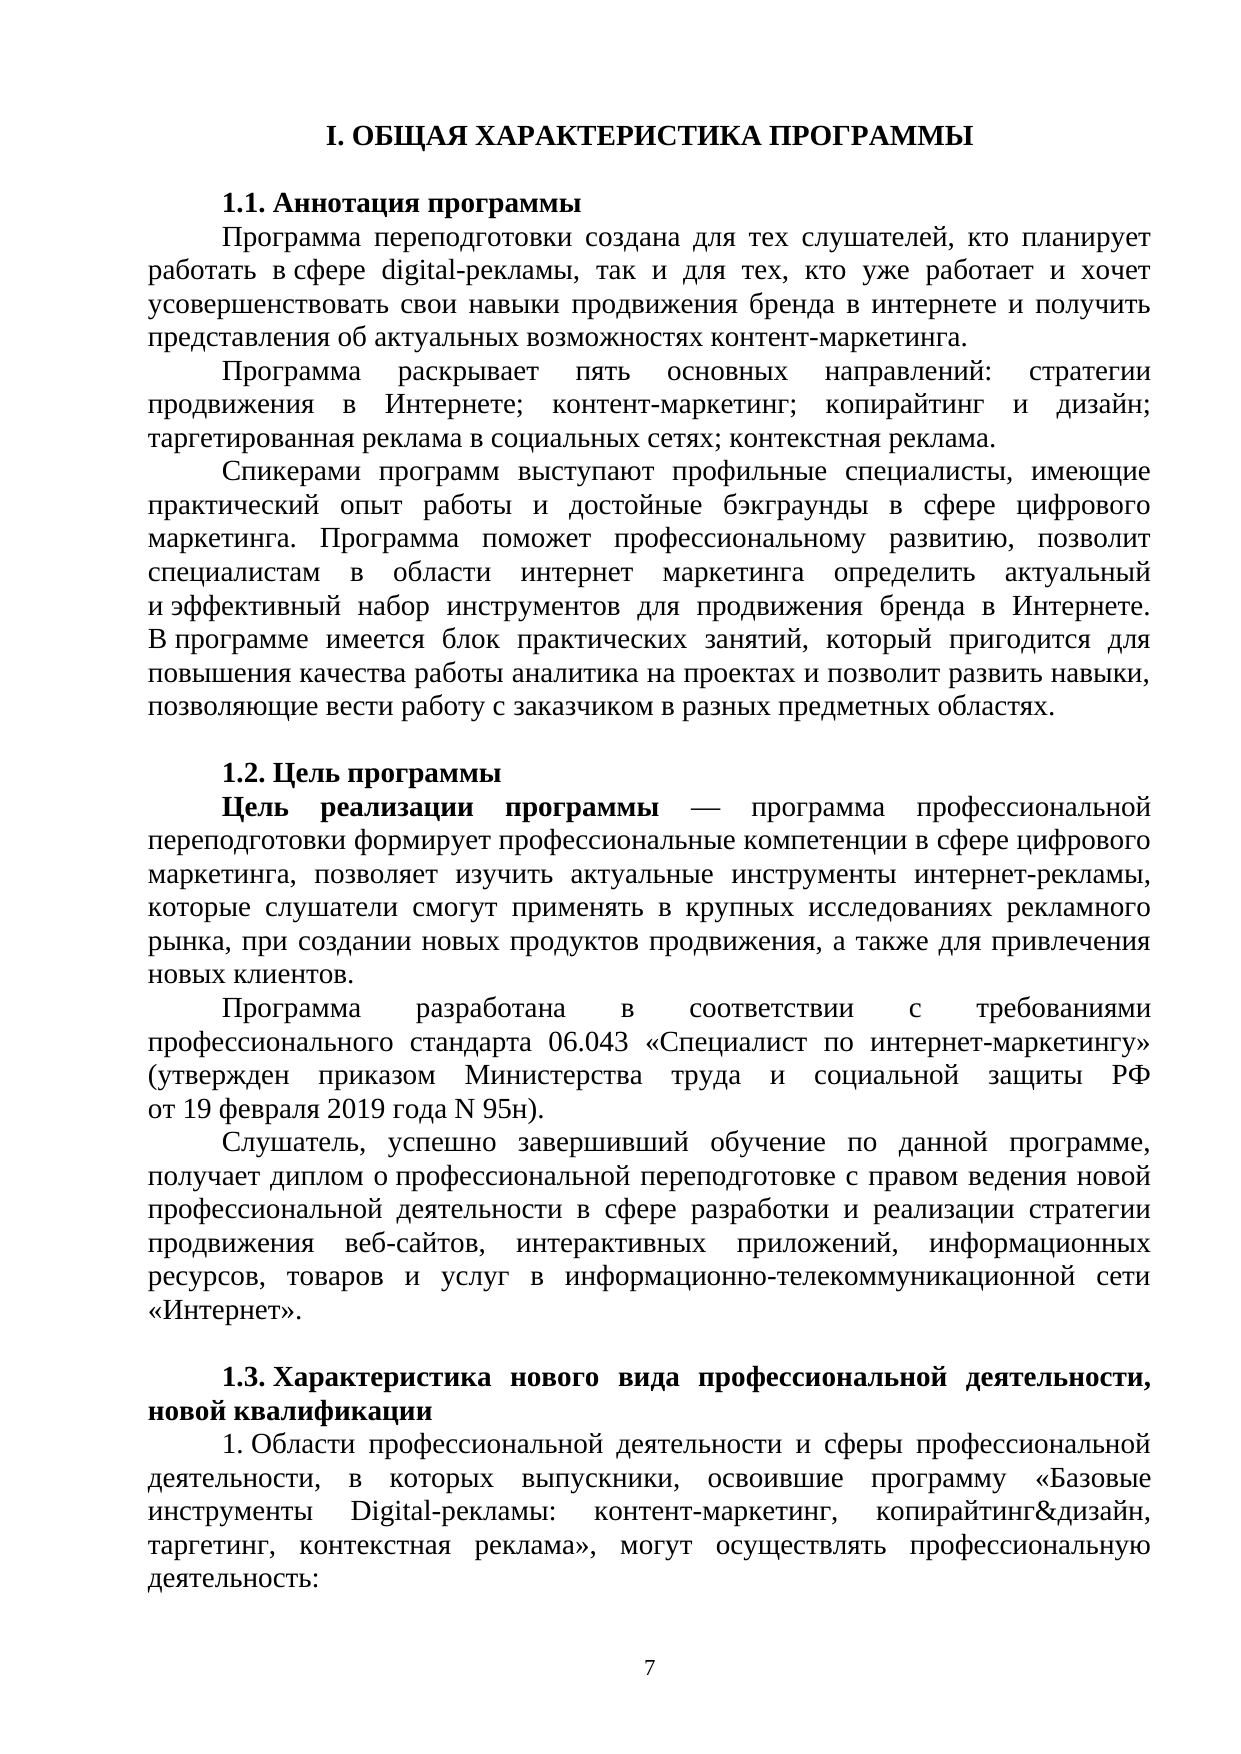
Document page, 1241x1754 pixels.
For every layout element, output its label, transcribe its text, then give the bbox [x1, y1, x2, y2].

text 1.2. Цель программы [148, 755, 1152, 789]
text Цель реализации программы — программа профессиональной переподготовки формирует профессиональные компетенции в сфере цифрового маркетинга, позволяет изучить актуальные инструменты интернет-рекламы, которые слушатели смогут применять в крупных исследованиях рекламного рынка, при создании новых продуктов продвижения, а также для привлечения новых клиентов. [148, 789, 1152, 990]
text Слушатель, успешно завершивший обучение по данной программе, получает диплом о профессиональной переподготовке с правом ведения новой профессиональной деятельности в сфере разработки и реализации стратегии продвижения веб-сайтов, интерактивных приложений, информационных ресурсов, товаров и услуг в информационно-телекоммуникационной сети «Интернет». [148, 1124, 1152, 1326]
text Спикерами программ выступают профильные специалисты, имеющие практический опыт работы и достойные бэкграунды в сфере цифрового маркетинга. Программа поможет профессиональному развитию, позволит специалистам в области интернет маркетинга определить актуальный и эффективный набор инструментов для продвижения бренда в Интернете. В программе имеется блок практических занятий, который пригодится для повышения качества работы аналитика на проектах и позволит развить навыки, позволяющие вести работу с заказчиком в разных предметных областях. [148, 453, 1152, 722]
text Программа переподготовки создана для тех слушателей, кто планирует работать в сфере digital-рекламы, так и для тех, кто уже работает и хочет усовершенствовать свои навыки продвижения бренда в интернете и получить представления об актуальных возможностях контент-маркетинга. [148, 219, 1152, 353]
text 1.3. Характеристика нового вида профессиональной деятельности, новой квалификации [148, 1359, 1152, 1426]
text Программа раскрывает пять основных направлений: стратегии продвижения в Интернете; контент-маркетинг; копирайтинг и дизайн; таргетированная реклама в социальных сетях; контекстная реклама. [148, 353, 1152, 453]
text I. ОБЩАЯ ХАРАКТЕРИСТИКА ПРОГРАММЫ [148, 118, 1152, 152]
text Программа разработана в соответствии с требованиями профессионального стандарта 06.043 «Специалист по интернет-маркетингу» (утвержден приказом Министерства труда и социальной защиты РФ от 19 февраля 2019 года N 95н). [148, 990, 1152, 1124]
text 1.1. Аннотация программы [148, 185, 1152, 219]
text 1. Области профессиональной деятельности и сферы профессиональной деятельности, в которых выпускники, освоившие программу «Базовые инструменты Digital-рекламы: контент-маркетинг, копирайтинг&дизайн, таргетинг, контекстная реклама», могут осуществлять профессиональную деятельность: [148, 1426, 1152, 1594]
